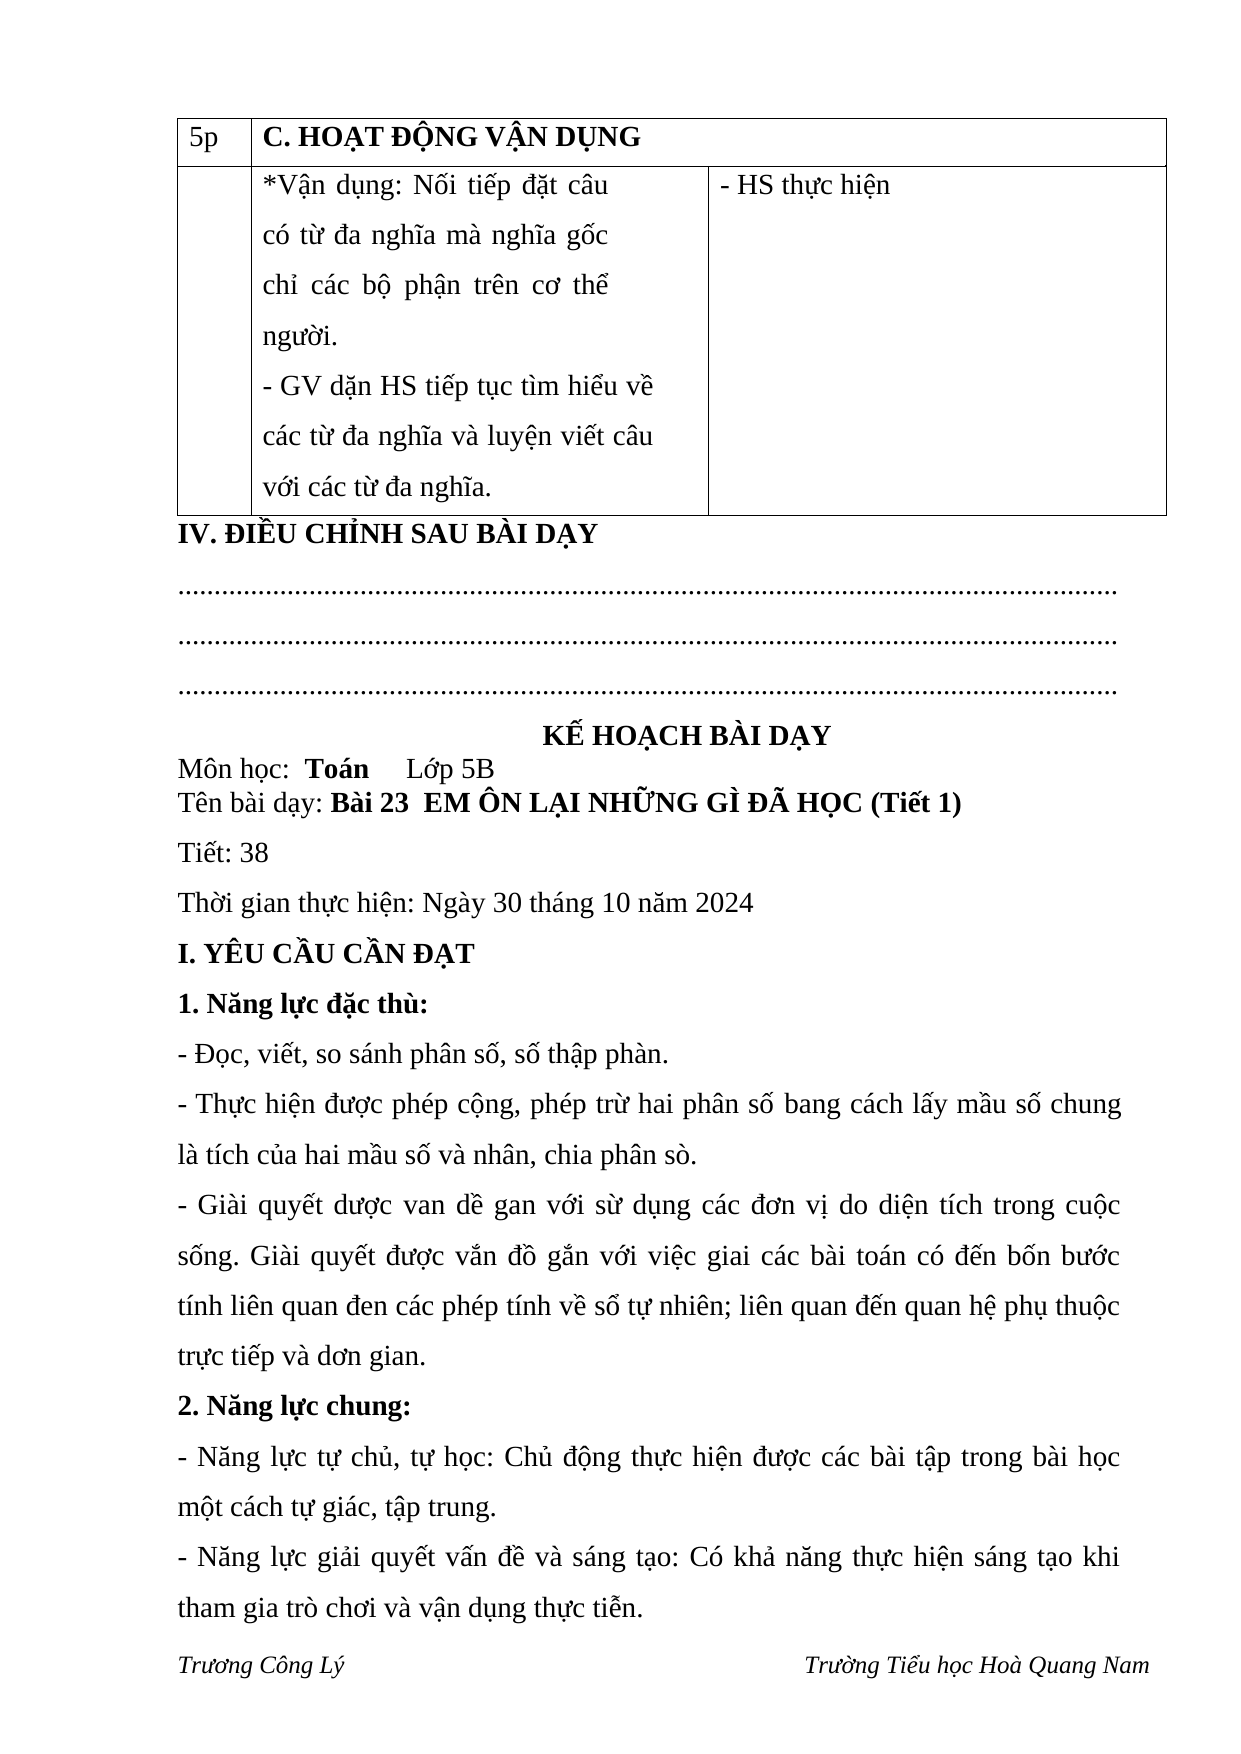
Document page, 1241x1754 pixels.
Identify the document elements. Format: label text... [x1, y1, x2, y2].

text Thời gian thực hiện: Ngày 30 tháng 10 năm 2024 [177, 885, 1122, 919]
text - Năng lực giải quyết vấn đề và sáng tạo: Có khả năng thực hiện sáng tạo khi tham gia trò chơi và vận dụng thực tiễn. [177, 1539, 1122, 1623]
text ................................................................................................................................. [177, 567, 1122, 600]
text - Thực hiện được phép cộng, phép trừ hai phân số bang cách lấy mầu số chung là tích của hai mầu số và nhân, chia phân sò. [177, 1087, 1122, 1171]
table_cell C. HOẠT ĐỘNG VẬN DỤNG [252, 119, 1166, 166]
text Tiết: 38 [177, 835, 1122, 869]
text 2. Năng lực chung: [177, 1388, 1122, 1422]
text - Năng lực tự chủ, tự học: Chủ động thực hiện được các bài tập trong bài học một cách tự giác, tập trung. [177, 1439, 1122, 1523]
text KẾ HOẠCH BÀI DẠY [177, 718, 1122, 751]
text - Đọc, viết, so sánh phân số, số thập phàn. [177, 1036, 1122, 1070]
text Tên bài dạy: Bài 23 EM ÔN LẠI NHỮNG GÌ ĐÃ HỌC (Tiết 1) [177, 785, 1122, 818]
text 1. Năng lực đặc thù: [177, 986, 1122, 1019]
text IV. ĐIỀU CHỈNH SAU BÀI DẠY [177, 516, 1122, 550]
table_cell *Vận dụng: Nối tiếp đặt câu có từ đa nghĩa mà nghĩa gốc chỉ các bộ phận trên cơ thể người. - GV dặn HS tiếp tục tìm hiểu về các từ đa nghĩa và luyện viết câu với các từ đa nghĩa. [252, 167, 708, 515]
text - Giài quyết dược van dề gan với sừ dụng các đơn vị do diện tích trong cuộc sống. Giài quyết được vắn đồ gắn với việc giai các bài toán có đến bốn bước tính liên quan đen các phép tính về sổ tự nhiên; liên quan đến quan hệ phụ thuộc trực tiếp và dơn gian. [177, 1187, 1122, 1372]
text I. YÊU CẦU CẦN ĐẠT [177, 936, 1122, 969]
table_cell - HS thực hiện [709, 167, 1166, 515]
table_cell 5p [178, 119, 251, 166]
text ................................................................................................................................. [177, 667, 1122, 701]
text Môn học: Toán Lớp 5B [177, 751, 1122, 785]
text ................................................................................................................................. [177, 617, 1122, 651]
table_cell [178, 167, 251, 515]
